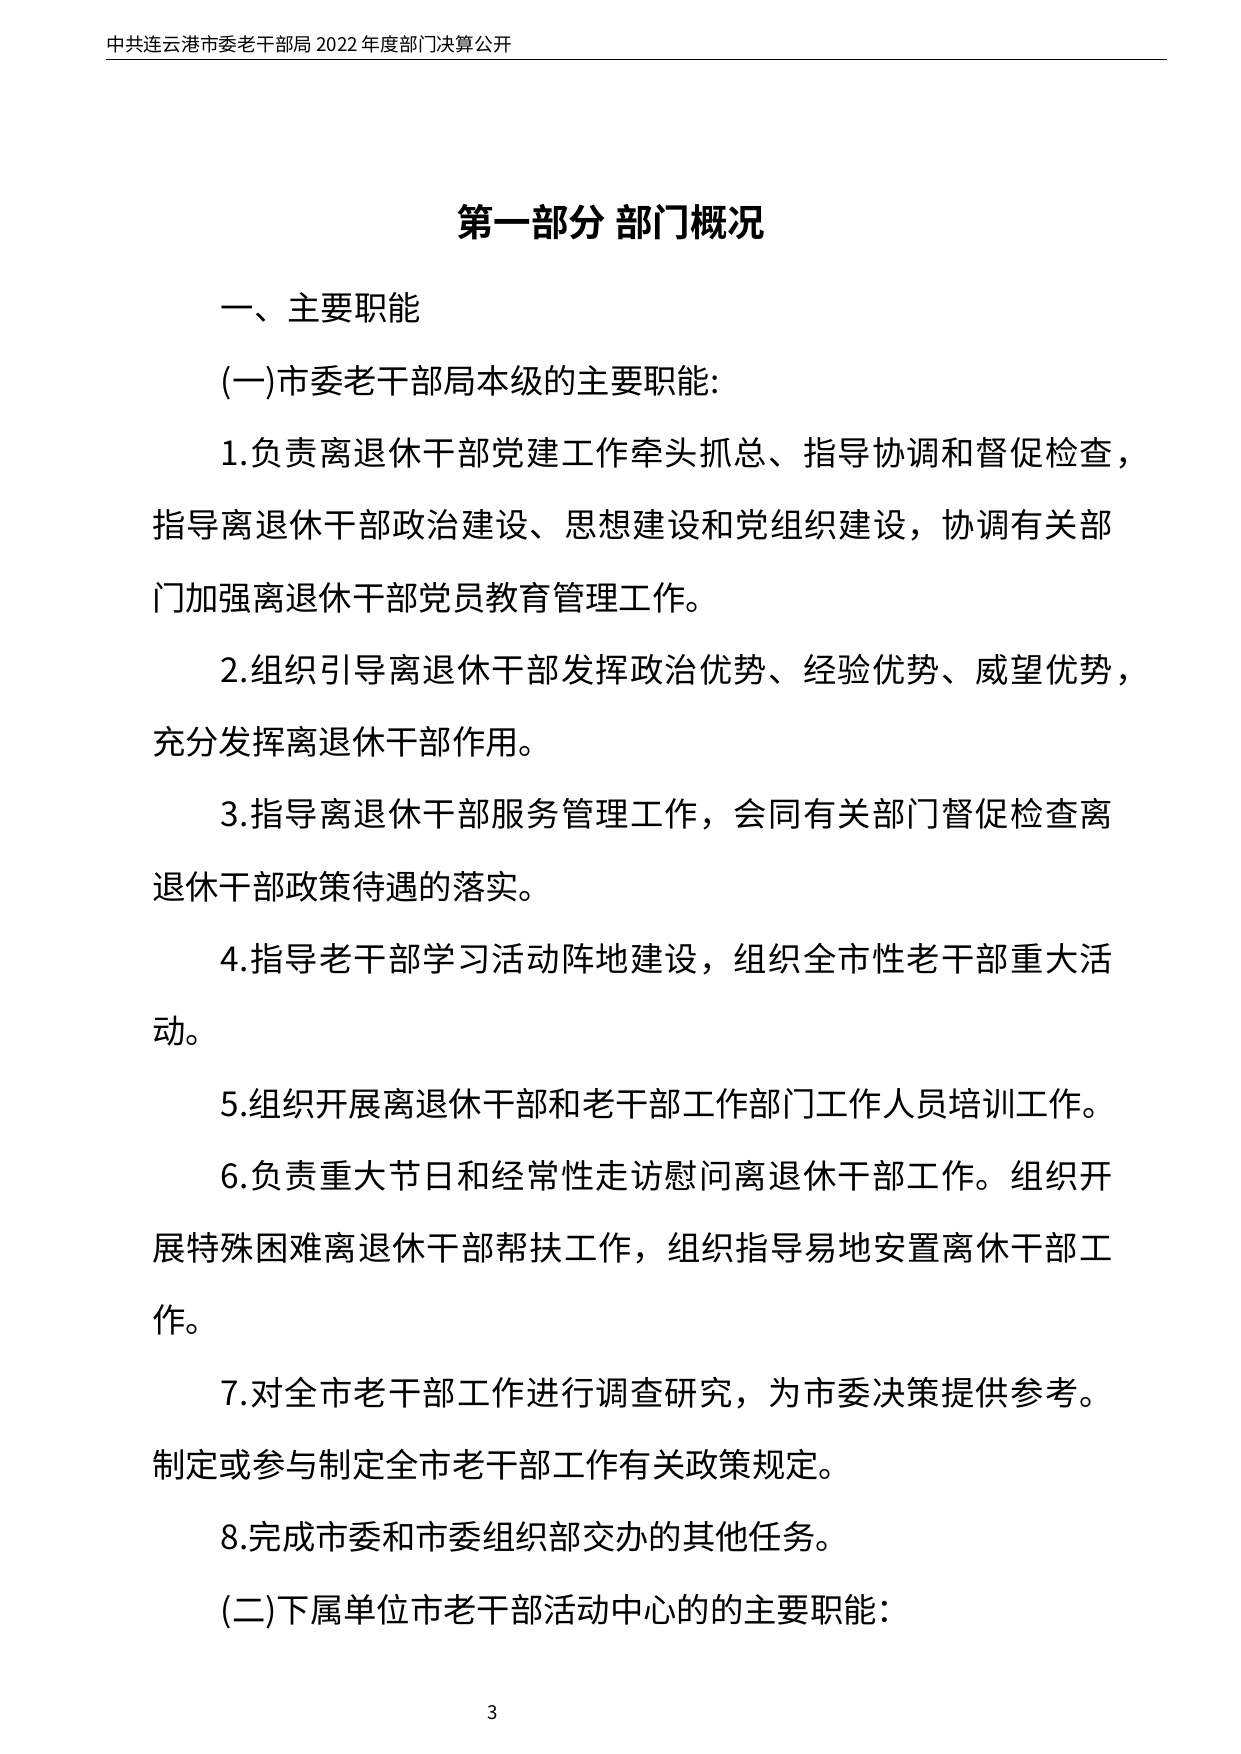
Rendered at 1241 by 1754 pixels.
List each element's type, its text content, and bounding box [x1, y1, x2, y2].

subtitle 第一部分 部门概况 [106, 186, 1115, 249]
text 1.负责离退休干部党建工作牵头抓总、指导协调和督促检查，指导离退休干部政治建设、思想建设和党组织建设，协调有关部门加强离退休干部党员教育管理工作。 [152, 427, 1115, 619]
text (二)下属单位市老干部活动中心的的主要职能： [152, 1583, 1115, 1632]
text 6.负责重大节日和经常性走访慰问离退休干部工作。组织开展特殊困难离退休干部帮扶工作，组织指导易地安置离休干部工作。 [152, 1150, 1115, 1342]
text (一)市委老干部局本级的主要职能: [152, 354, 1115, 403]
text 8.完成市委和市委组织部交办的其他任务。 [152, 1511, 1115, 1559]
text 7.对全市老干部工作进行调查研究，为市委决策提供参考。制定或参与制定全市老干部工作有关政策规定。 [152, 1367, 1115, 1487]
text 一、主要职能 [152, 282, 1115, 330]
text 5.组织开展离退休干部和老干部工作部门工作人员培训工作。 [152, 1077, 1115, 1126]
text 2.组织引导离退休干部发挥政治优势、经验优势、威望优势，充分发挥离退休干部作用。 [152, 644, 1115, 764]
text 4.指导老干部学习活动阵地建设，组织全市性老干部重大活动。 [152, 933, 1115, 1053]
text 3.指导离退休干部服务管理工作，会同有关部门督促检查离退休干部政策待遇的落实。 [152, 788, 1115, 909]
